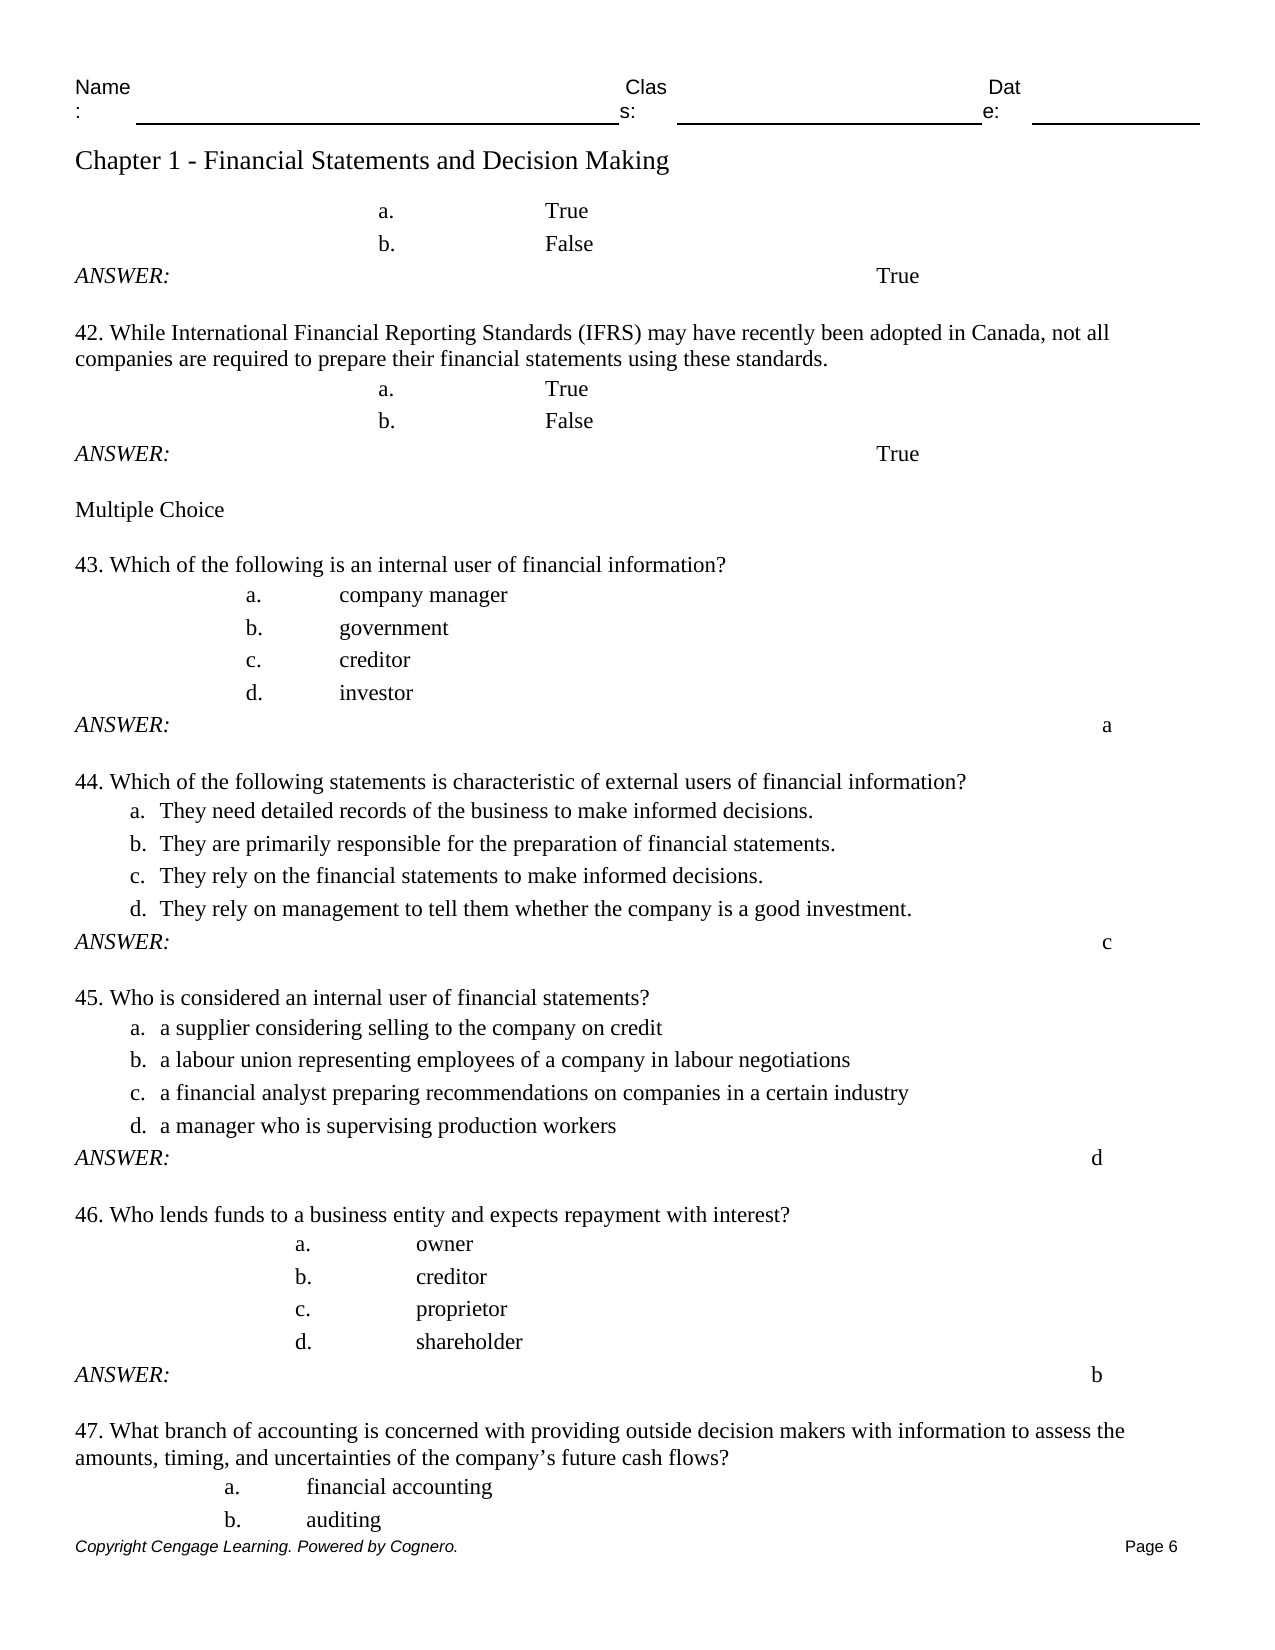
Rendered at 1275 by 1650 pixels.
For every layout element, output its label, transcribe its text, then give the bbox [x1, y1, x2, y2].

table_header 45. Who is considered an internal user of financial statements? [75, 984, 1200, 1174]
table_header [75, 1417, 1200, 1535]
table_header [75, 194, 1200, 292]
table_header 44. Which of the following statements is characteristic of external users of financial information? [75, 768, 1200, 957]
table_header 43. Which of the following is an internal user of financial information? [75, 551, 1200, 741]
table_header Multiple Choice [75, 497, 1200, 523]
table_header 46. Who lends funds to a business entity and expects repayment with interest? [75, 1201, 1200, 1390]
table_header 42. While International Financial Reporting Standards (IFRS) may have recently been adopted in Canada, not all companies are required to prepare their financial statements using these standards. [75, 319, 1200, 469]
